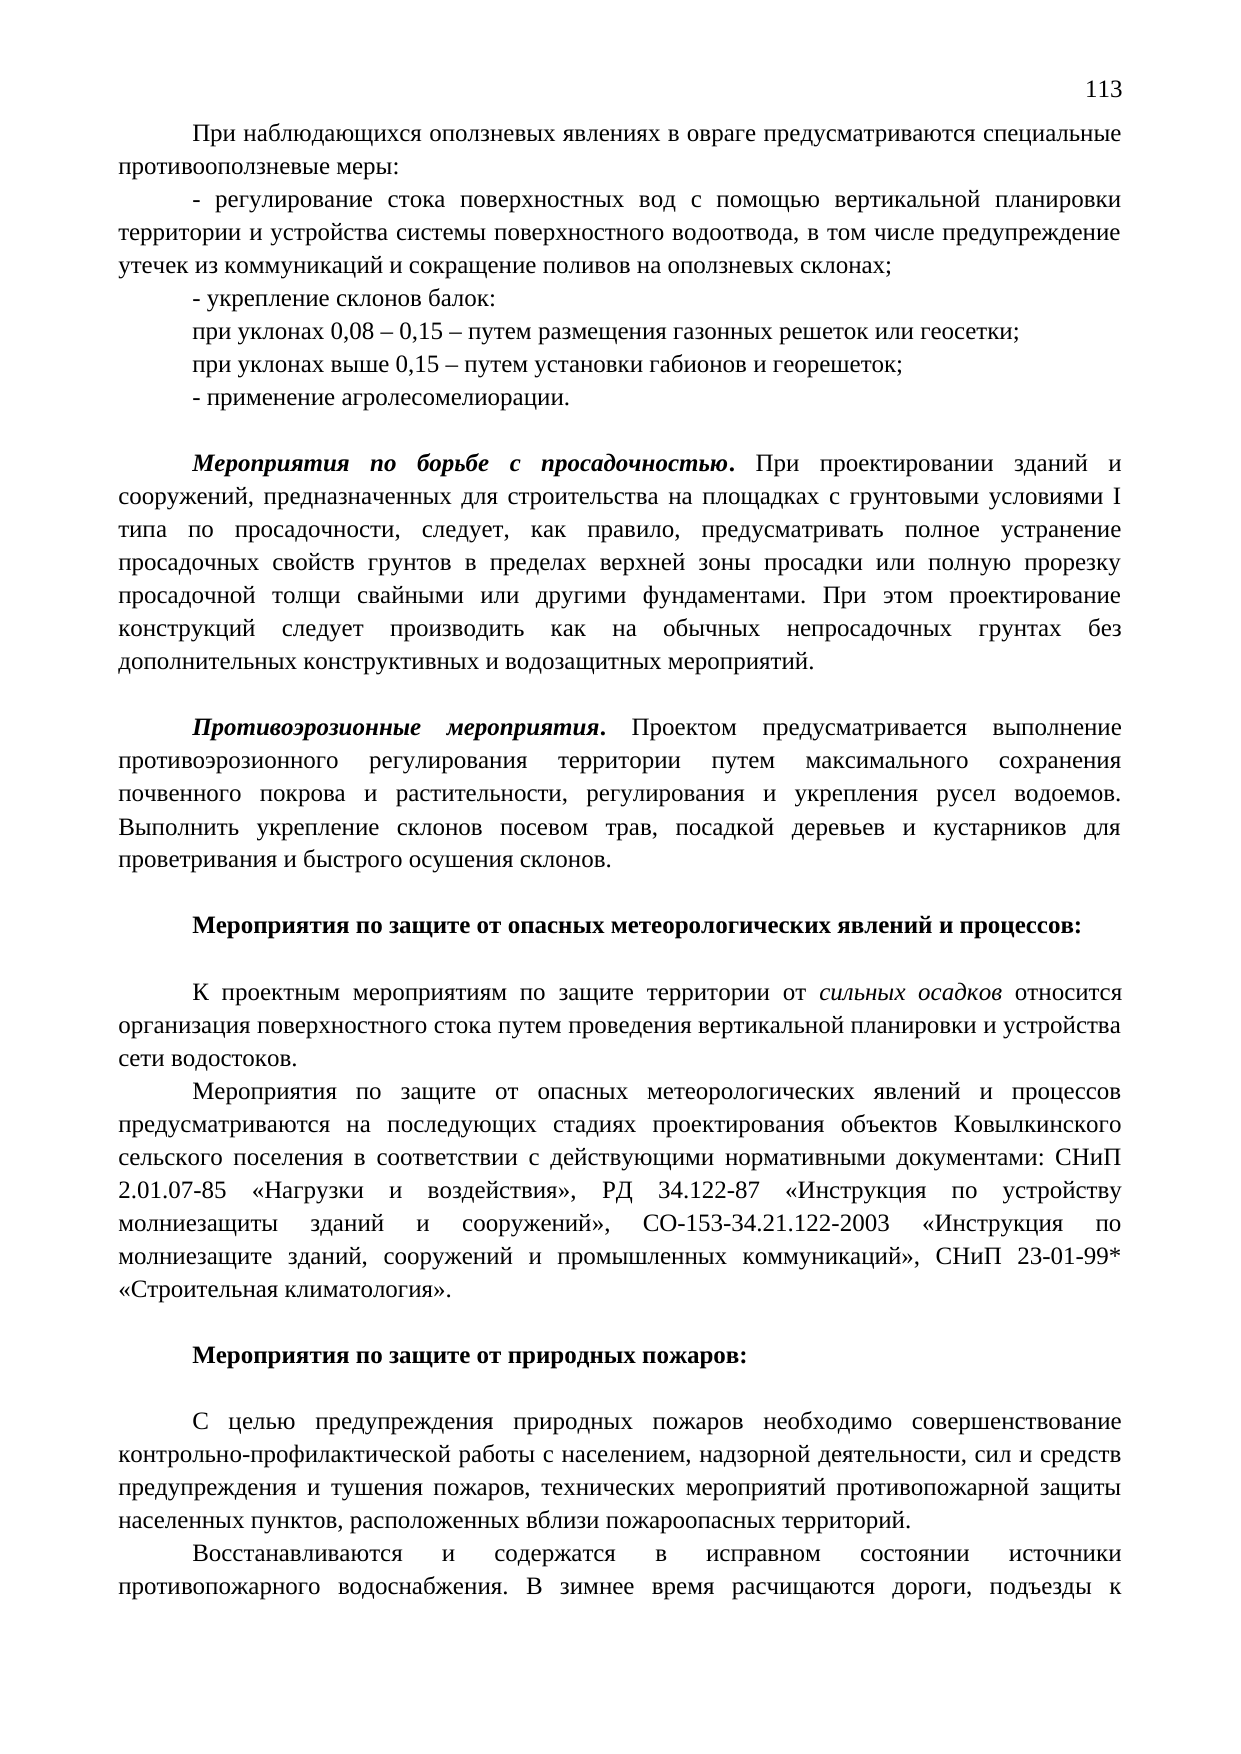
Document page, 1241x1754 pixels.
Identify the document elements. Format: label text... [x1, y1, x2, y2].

text при уклонах 0,08 – 0,15 – путем размещения газонных решеток или геосетки; [118, 316, 1122, 345]
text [118, 1538, 1122, 1600]
text К проектным мероприятиям по защите территории от сильных осадков относится организация поверхностного стока путем проведения вертикальной планировки и устройства сети водостоков. [118, 977, 1122, 1071]
text при уклонах выше 0,15 – путем установки габионов и георешеток; [118, 349, 1122, 378]
text Противоэрозионные мероприятия. Проектом предусматривается выполнение противоэрозионного регулирования территории путем максимального сохранения почвенного покрова и растительности, регулирования и укрепления русел водоемов. Выполнить укрепление склонов посевом трав, посадкой деревьев и кустарников для проветривания и быстрого осушения склонов. [118, 712, 1122, 873]
text Мероприятия по защите от опасных метеорологических явлений и процессов предусматриваются на последующих стадиях проектирования объектов Ковылкинского сельского поселения в соответствии с действующими нормативными документами: СНиП 2.01.07-85 «Нагрузки и воздействия», РД 34.122-87 «Инструкция по устройству молниезащиты зданий и сооружений», СО-153-34.21.122-2003 «Инструкция по молниезащите зданий, сооружений и промышленных коммуникаций», СНиП 23-01-99* «Строительная климатология». [118, 1076, 1122, 1303]
text - применение агролесомелиорации. [118, 382, 1122, 411]
text При наблюдающихся оползневых явлениях в овраге предусматриваются специальные противооползневые меры: [118, 118, 1122, 180]
text Мероприятия по защите от опасных метеорологических явлений и процессов: [118, 911, 1122, 939]
text С целью предупреждения природных пожаров необходимо совершенствование контрольно-профилактической работы с населением, надзорной деятельности, сил и средств предупреждения и тушения пожаров, технических мероприятий противопожарной защиты населенных пунктов, расположенных вблизи пожароопасных территорий. [118, 1406, 1122, 1534]
text Мероприятия по борьбе с просадочностью. При проектировании зданий и сооружений, предназначенных для строительства на площадках с грунтовыми условиями I типа по просадочности, следует, как правило, предусматривать полное устранение просадочных свойств грунтов в пределах верхней зоны просадки или полную прорезку просадочной толщи свайными или другими фундаментами. При этом проектирование конструкций следует производить как на обычных непросадочных грунтах без дополнительных конструктивных и водозащитных мероприятий. [118, 448, 1122, 675]
text - регулирование стока поверхностных вод с помощью вертикальной планировки территории и устройства системы поверхностного водоотвода, в том числе предупреждение утечек из коммуникаций и сокращение поливов на оползневых склонах; [118, 184, 1122, 279]
text - укрепление склонов балок: [118, 283, 1122, 312]
text Мероприятия по защите от природных пожаров: [118, 1340, 1122, 1369]
